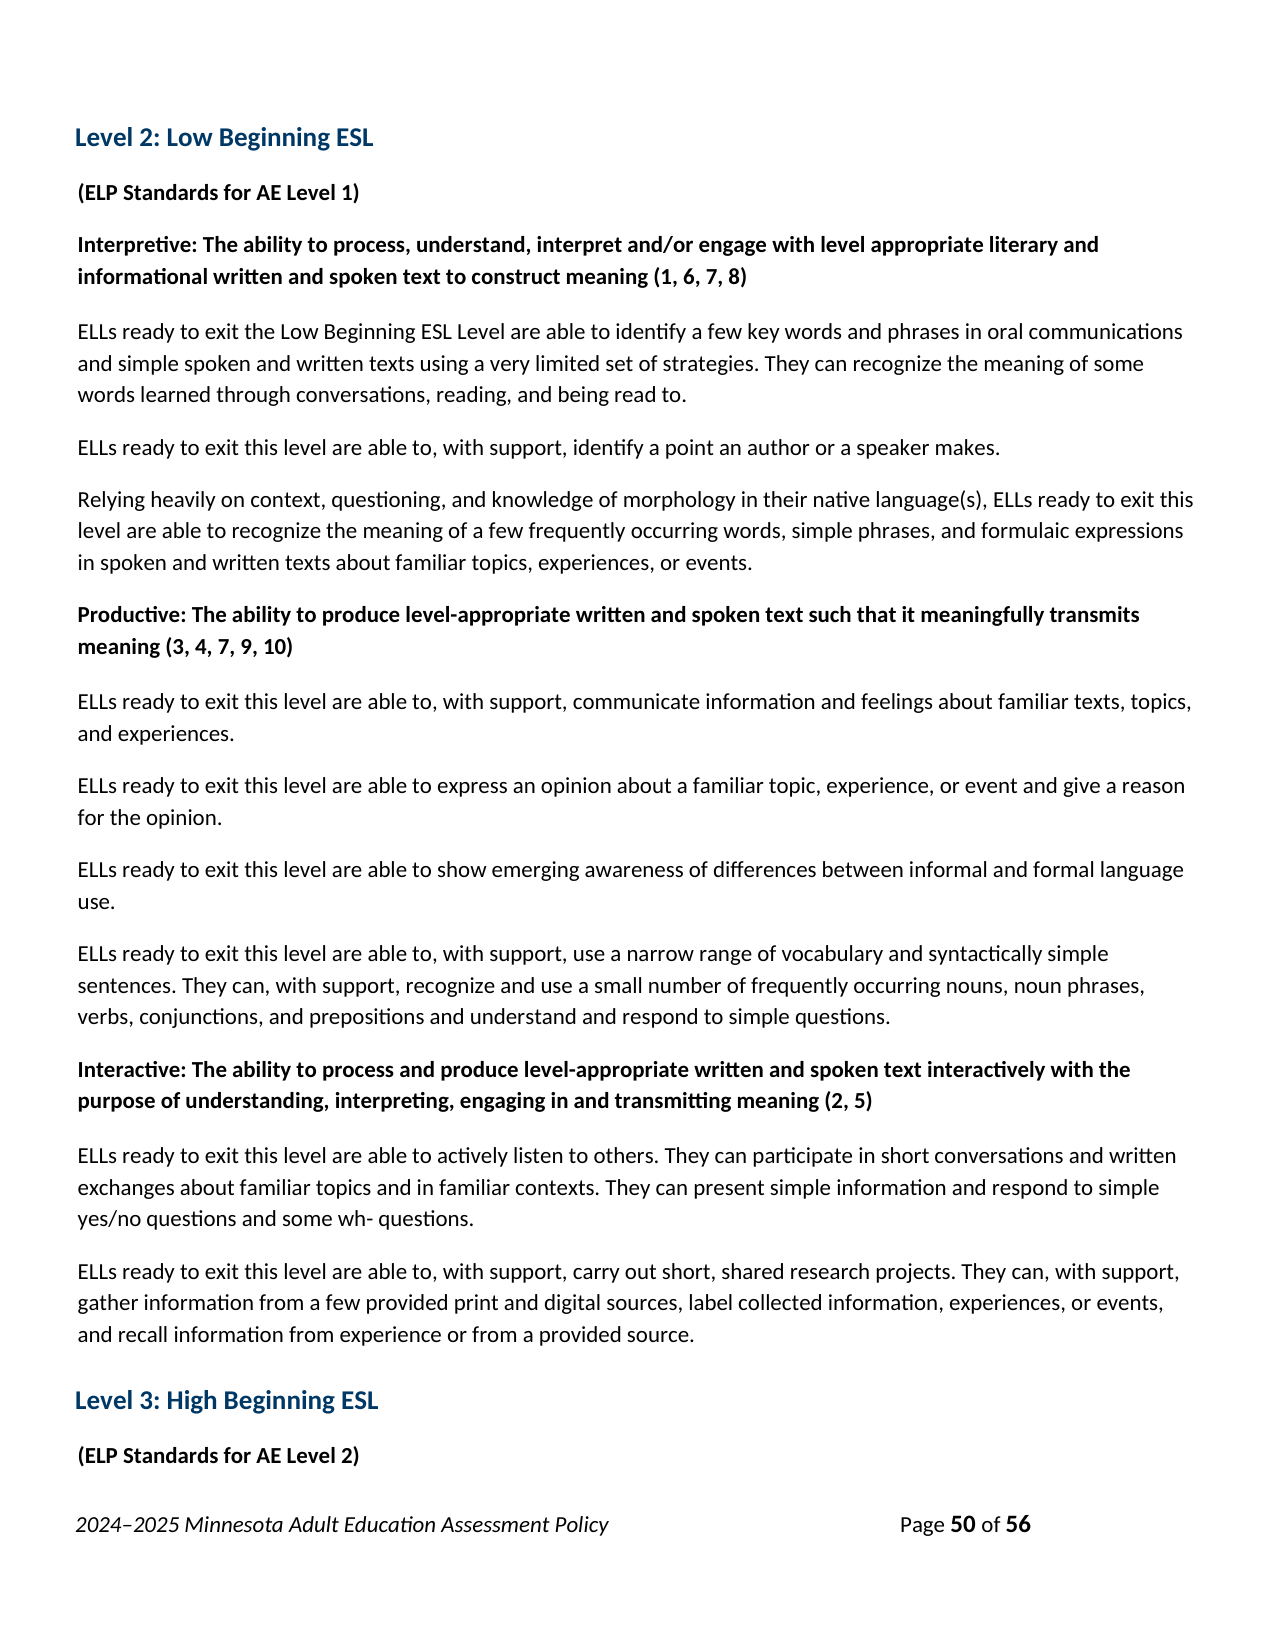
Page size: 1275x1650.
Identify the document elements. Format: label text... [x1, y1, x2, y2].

text ELLs ready to exit this level are able to, with support, use a narrow range of vocabulary and syntactically simple sentences. They can, with support, recognize and use a small number of frequently occurring nouns, noun phrases, verbs, conjunctions, and prepositions and understand and respond to simple questions. [77, 939, 1198, 1030]
text ELLs ready to exit this level are able to show emerging awareness of differences between informal and formal language use. [77, 855, 1198, 915]
text Relying heavily on context, questioning, and knowledge of morphology in their native language(s), ELLs ready to exit this level are able to recognize the meaning of a few frequently occurring words, simple phrases, and formulaic expressions in spoken and written texts about familiar topics, experiences, or events. [77, 485, 1198, 576]
subtitle Level 3: High Beginning ESL [75, 1383, 1200, 1416]
text Interpretive: The ability to process, understand, interpret and/or engage with level appropriate literary and informational written and spoken text to construct meaning (1, 6, 7, 8) [77, 231, 1200, 290]
text ELLs ready to exit this level are able to, with support, identify a point an author or a speaker makes. [77, 433, 1198, 461]
text Interactive: The ability to process and produce level-appropriate written and spoken text interactively with the purpose of understanding, interpreting, engaging in and transmitting meaning (2, 5) [77, 1055, 1200, 1114]
text ELLs ready to exit the Low Beginning ESL Level are able to identify a few key words and phrases in oral communications and simple spoken and written texts using a very limited set of strategies. They can recognize the meaning of some words learned through conversations, reading, and being read to. [77, 317, 1198, 408]
text Productive: The ability to produce level-appropriate written and spoken text such that it meaningfully transmits meaning (3, 4, 7, 9, 10) [77, 601, 1200, 660]
text ELLs ready to exit this level are able to express an opinion about a familiar topic, experience, or event and give a reason for the opinion. [77, 771, 1198, 831]
text (ELP Standards for AE Level 1) [77, 178, 1200, 206]
text ELLs ready to exit this level are able to, with support, communicate information and feelings about familiar texts, topics, and experiences. [77, 687, 1198, 747]
text ELLs ready to exit this level are able to, with support, carry out short, shared research projects. They can, with support, gather information from a few provided print and digital sources, label collected information, experiences, or events, and recall information from experience or from a provided source. [77, 1257, 1198, 1348]
text ELLs ready to exit this level are able to actively listen to others. They can participate in short conversations and written exchanges about familiar topics and in familiar contexts. They can present simple information and respond to simple yes/no questions and some wh- questions. [77, 1141, 1198, 1232]
text (ELP Standards for AE Level 2) [77, 1441, 1200, 1469]
subtitle Level 2: Low Beginning ESL [75, 120, 1200, 153]
